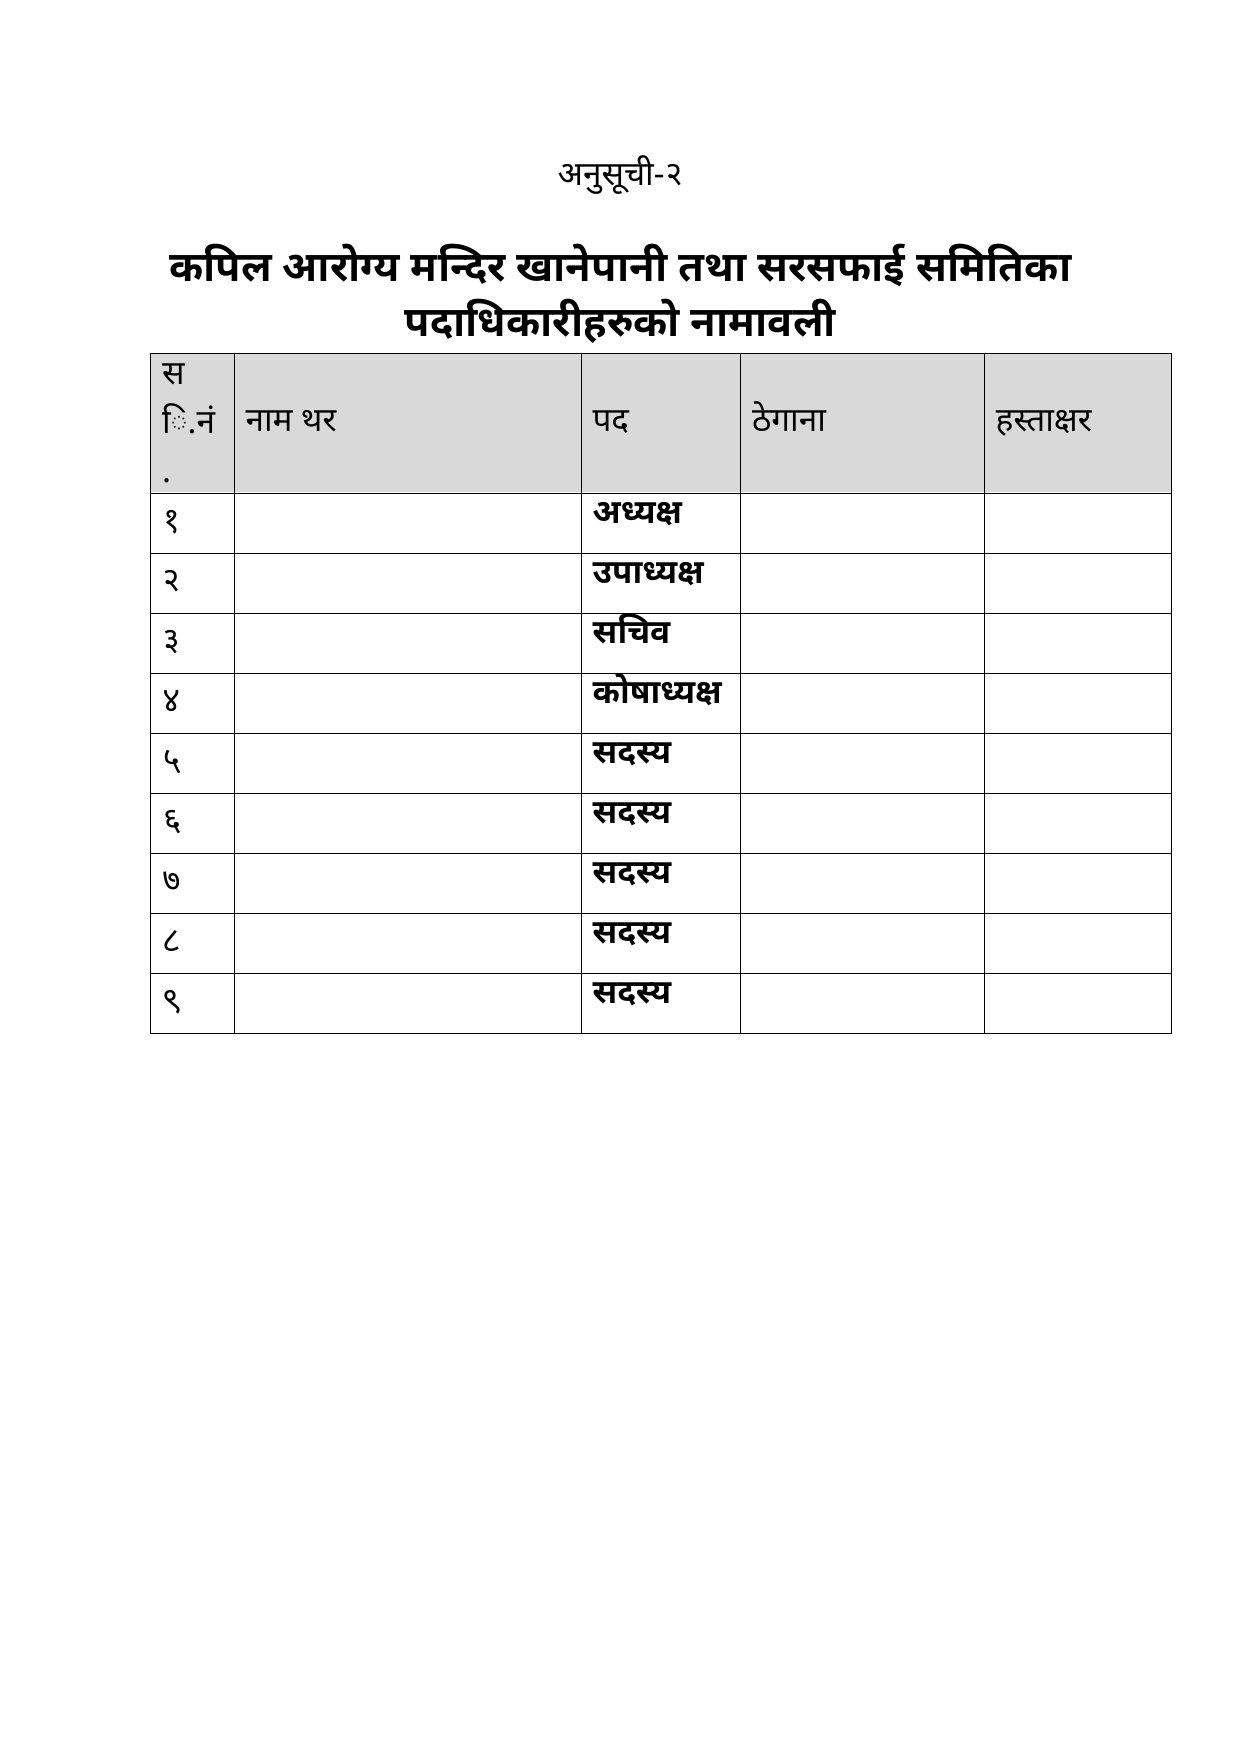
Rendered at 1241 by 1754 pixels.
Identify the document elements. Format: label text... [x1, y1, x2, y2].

table_cell सचिव [582, 614, 740, 672]
table_cell [741, 554, 984, 612]
table_cell [985, 614, 1171, 672]
table_header नाम थर [235, 354, 581, 492]
table_cell ४ [151, 674, 234, 732]
table_cell [985, 914, 1171, 972]
table_cell [985, 674, 1171, 732]
table_cell [235, 494, 581, 552]
text अनुसूची-२ [150, 150, 1090, 199]
table_cell [235, 734, 581, 792]
table_cell [985, 554, 1171, 612]
table_cell [235, 794, 581, 852]
table_cell उपाध्यक्ष [582, 554, 740, 612]
table_cell [235, 674, 581, 732]
table_header ठेगाना [741, 354, 984, 492]
table_cell ८ [151, 914, 234, 972]
table_cell ९ [151, 974, 234, 1032]
table_cell सदस्य [582, 854, 740, 912]
table_header हस्ताक्षर [985, 354, 1171, 492]
table_cell ६ [151, 794, 234, 852]
table_cell ७ [151, 854, 234, 912]
table_cell [741, 494, 984, 552]
table_cell [741, 674, 984, 732]
table_cell [985, 794, 1171, 852]
table_cell १ [151, 494, 234, 552]
table_cell [235, 554, 581, 612]
table_cell [741, 734, 984, 792]
table_cell [235, 914, 581, 972]
table_cell [741, 854, 984, 912]
table_cell [985, 854, 1171, 912]
table_cell कोषाध्यक्ष [582, 674, 740, 732]
table_cell [741, 974, 984, 1032]
table_cell [235, 854, 581, 912]
text कपिल आरोग्य मन्दिर खानेपानी तथा सरसफाई समितिका पदाधिकारीहरुको नामावली [150, 244, 1090, 353]
table_cell [235, 974, 581, 1032]
table_cell ३ [151, 614, 234, 672]
table_cell [741, 794, 984, 852]
table_cell [235, 614, 581, 672]
table_cell सदस्य [582, 914, 740, 972]
table_cell ५ [151, 734, 234, 792]
table_header पद [582, 354, 740, 492]
table_cell सदस्य [582, 734, 740, 792]
table_cell २ [151, 554, 234, 612]
table_cell [985, 494, 1171, 552]
table_cell सदस्य [582, 974, 740, 1032]
table_cell [985, 974, 1171, 1032]
table_header सि.नं. [151, 354, 234, 492]
table_cell सदस्य [582, 794, 740, 852]
table_cell अध्यक्ष [582, 494, 740, 552]
table_cell [741, 614, 984, 672]
table_cell [985, 734, 1171, 792]
table_cell [741, 914, 984, 972]
